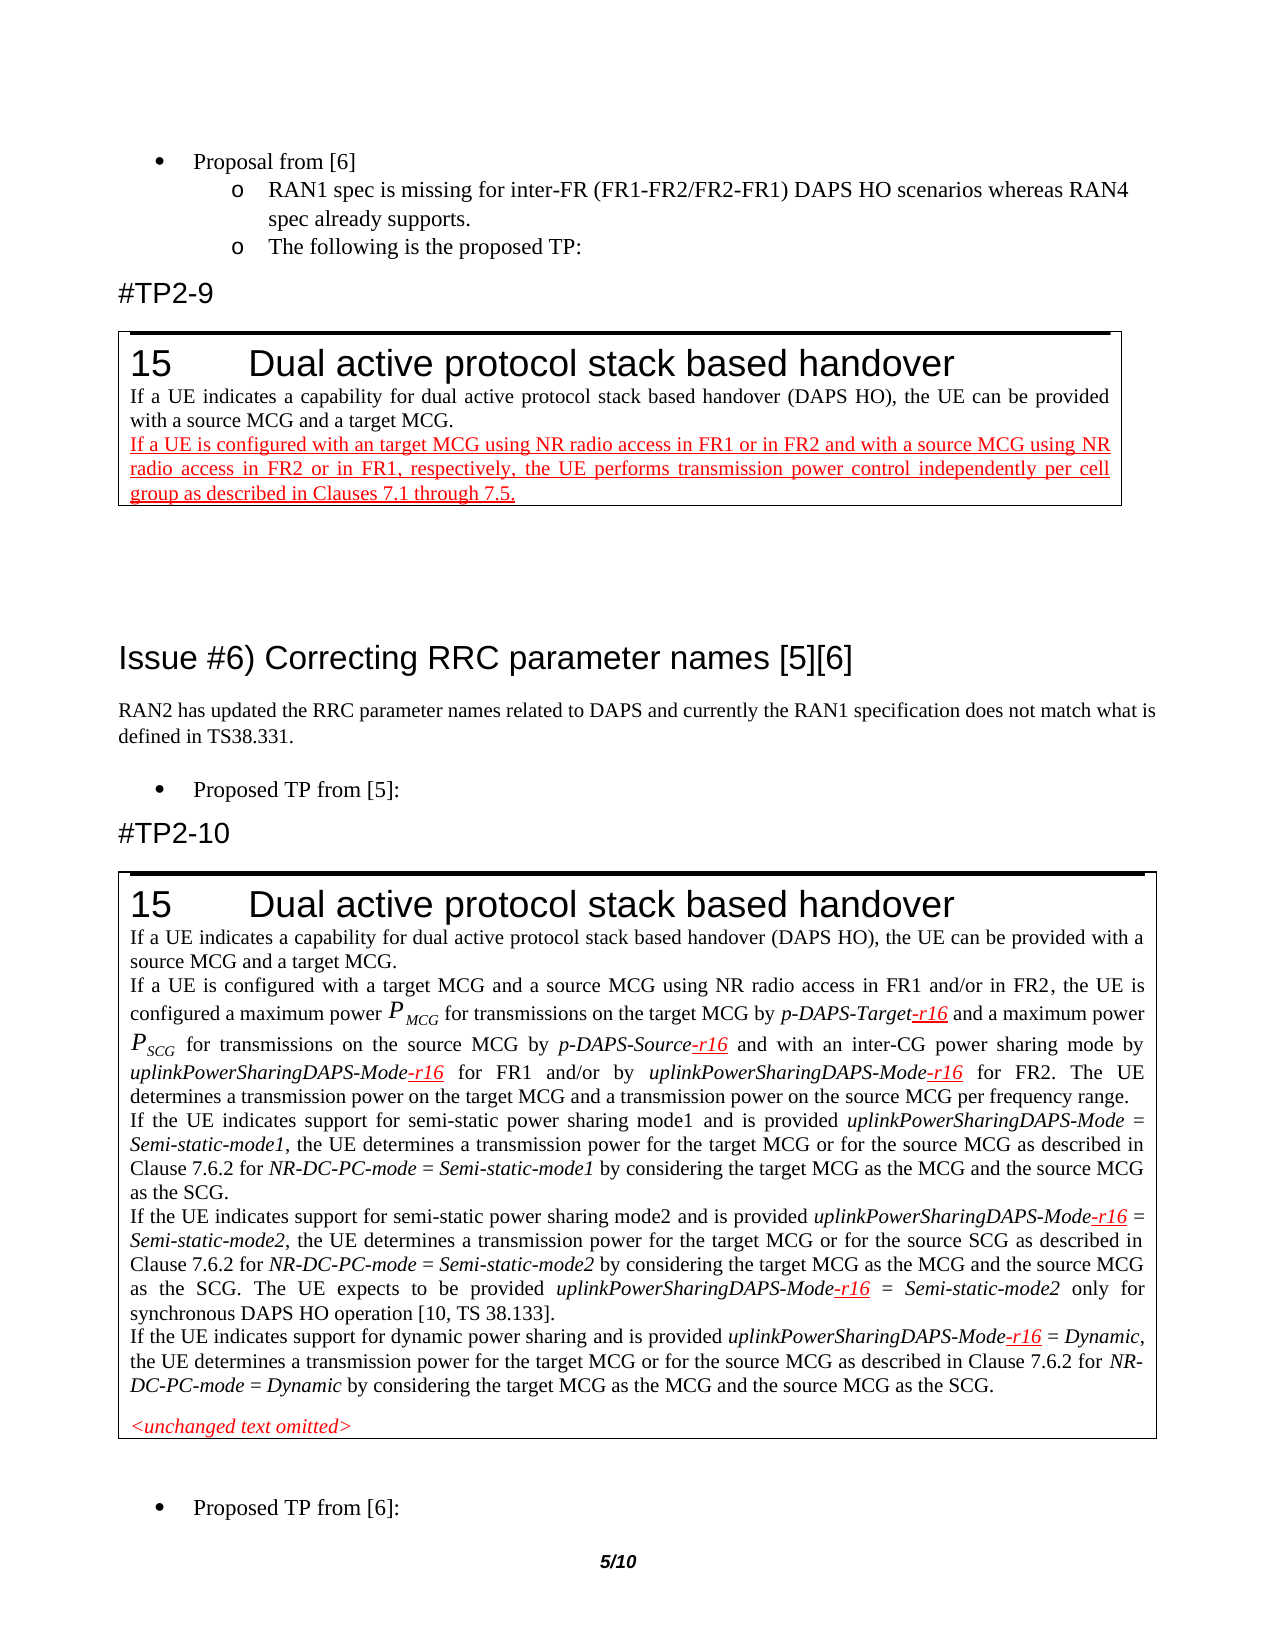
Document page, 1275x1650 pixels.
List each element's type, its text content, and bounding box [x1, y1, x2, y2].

table_header 15 Dual active protocol stack based handover If a UE indicates a capability for dual active protocol stack based handover (DAPS HO), the UE can be provided with a source MCG and a target MCG. If a UE is configured with an target MCG using NR radio access in FR1 or in FR2 and with a source MCG using NR radio access in FR2 or in FR1, respectively, the UE performs transmission power control independently per cell group as described in Clauses 7.1 through 7.5. [119, 332, 1121, 504]
table_header 15 Dual active protocol stack based handover If a UE indicates a capability for dual active protocol stack based handover (DAPS HO), the UE can be provided with a source MCG and a target MCG. If a UE is configured with a target MCG and a source MCG using NR radio access in FR1 and/or in FR2, the UE is configured a maximum power for transmissions on the target MCG by p-DAPS-Target-r16 and a maximum power for transmissions on the source MCG by p-DAPS-Source-r16 and with an inter-CG power sharing mode by uplinkPowerSharingDAPS-Mode-r16 for FR1 and/or by uplinkPowerSharingDAPS-Mode-r16 for FR2. The UE determines a transmission power on the target MCG and a transmission power on the source MCG per frequency range. If the UE indicates support for semi-static power sharing mode1 and is provided uplinkPowerSharingDAPS-Mode = Semi-static-mode1, the UE determines a transmission power for the target MCG or for the source MCG as described in Clause 7.6.2 for NR-DC-PC-mode = Semi-static-mode1 by considering the target MCG as the MCG and the source MCG as the SCG. If the UE indicates support for semi-static power sharing mode2 and is provided uplinkPowerSharingDAPS-Mode-r16 = Semi-static-mode2, the UE determines a transmission power for the target MCG or for the source SCG as described in Clause 7.6.2 for NR-DC-PC-mode = Semi-static-mode2 by considering the target MCG as the MCG and the source MCG as the SCG. The UE expects to be provided uplinkPowerSharingDAPS-Mode-r16 = Semi-static-mode2 only for synchronous DAPS HO operation [10, TS 38.133]. If the UE indicates support for dynamic power sharing and is provided uplinkPowerSharingDAPS-Mode-r16 = Dynamic, the UE determines a transmission power for the target MCG or for the source MCG as described in Clause 7.6.2 for NR-DC-PC-mode = Dynamic by considering the target MCG as the MCG and the source MCG as the SCG. <unchanged text omitted> [119, 873, 1156, 1438]
subtitle Issue #6) Correcting RRC parameter names [5][6] [118, 638, 1157, 676]
list Proposal from [6] [156, 148, 1157, 174]
list Proposed TP from [5]: [156, 776, 1157, 802]
list RAN1 spec is missing for inter-FR (FR1-FR2/FR2-FR1) DAPS HO scenarios whereas RAN4 spec already supports. [231, 176, 1157, 232]
subtitle #TP2-9 [118, 276, 1157, 309]
subtitle #TP2-10 [118, 816, 1157, 850]
text RAN2 has updated the RRC parameter names related to DAPS and currently the RAN1 specification does not match what is defined in TS38.331. [118, 698, 1157, 748]
list Proposed TP from [6]: [156, 1494, 1157, 1520]
list The following is the proposed TP: [231, 233, 1157, 262]
